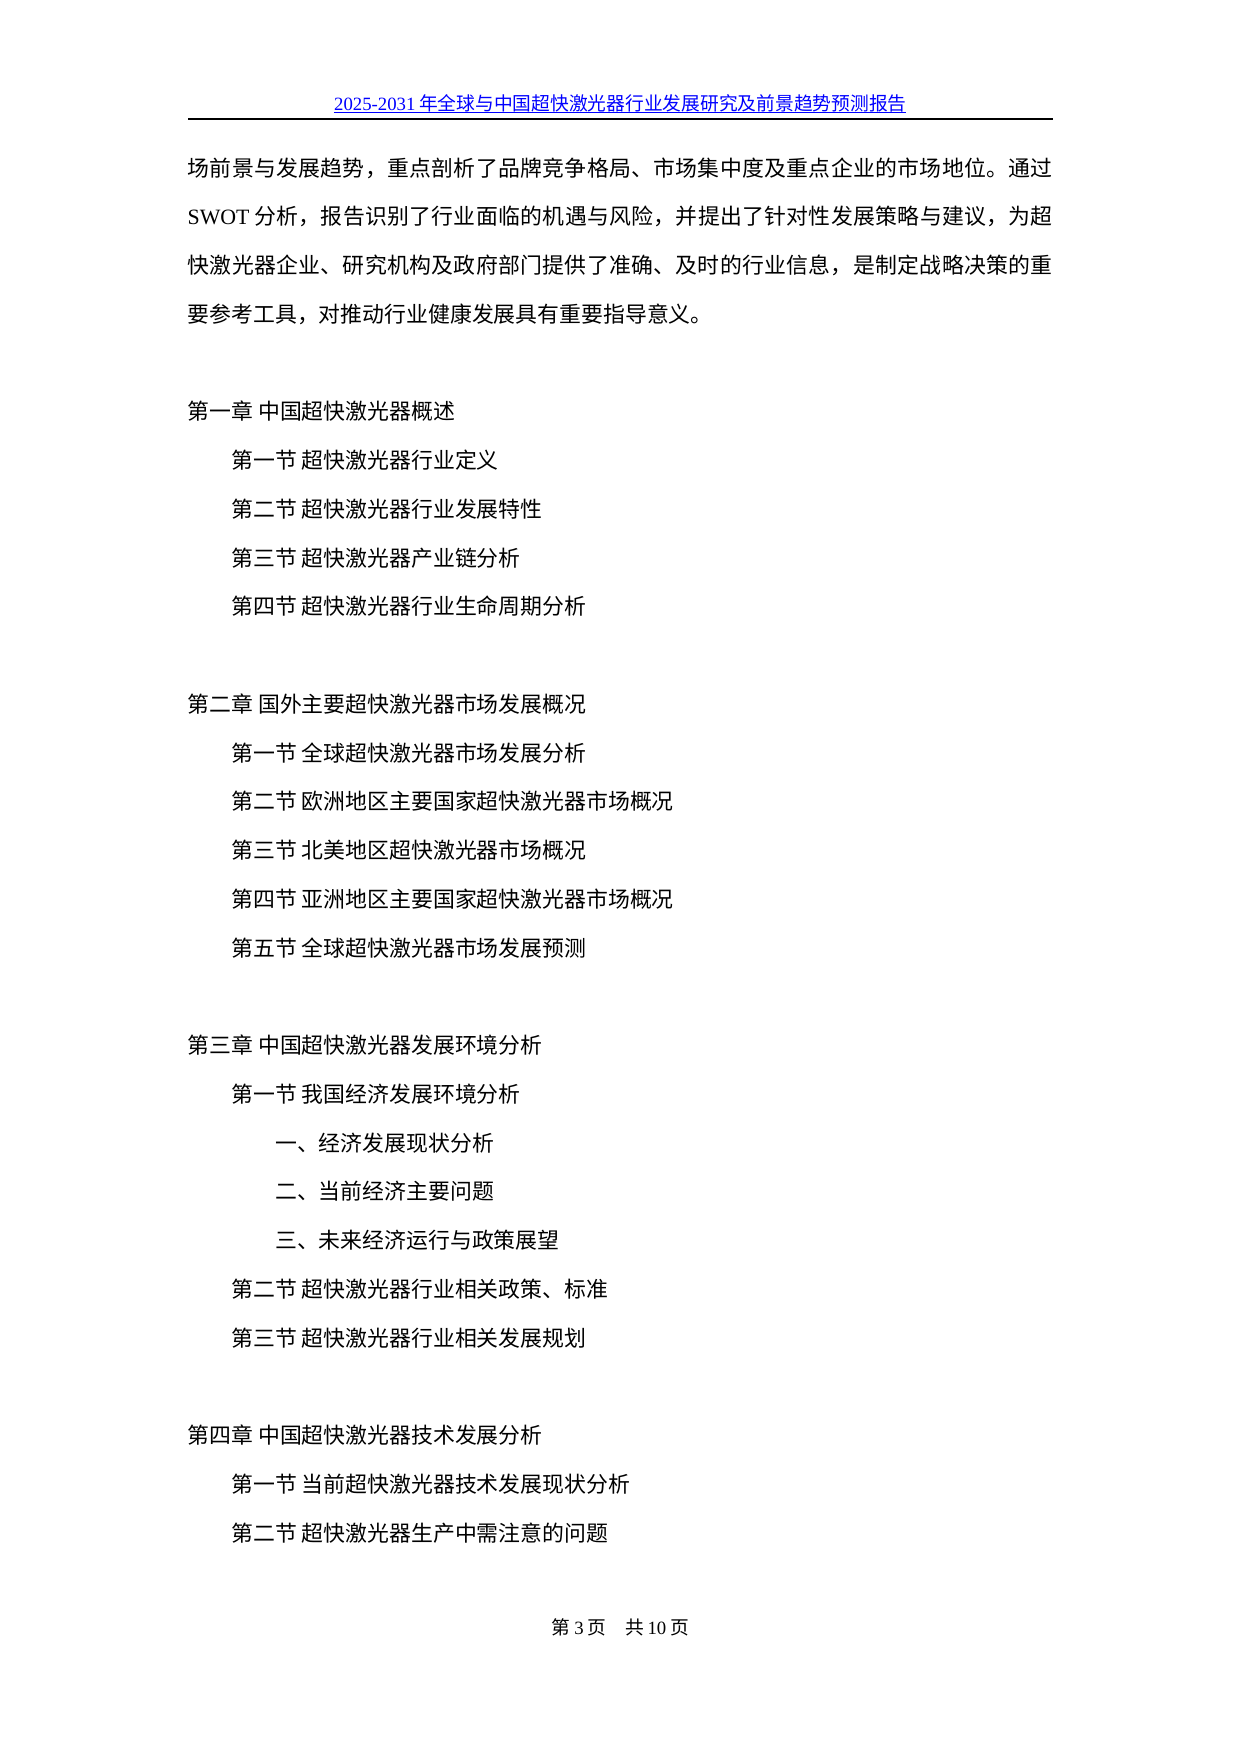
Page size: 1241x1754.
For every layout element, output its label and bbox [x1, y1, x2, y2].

text [187, 150, 1053, 1548]
